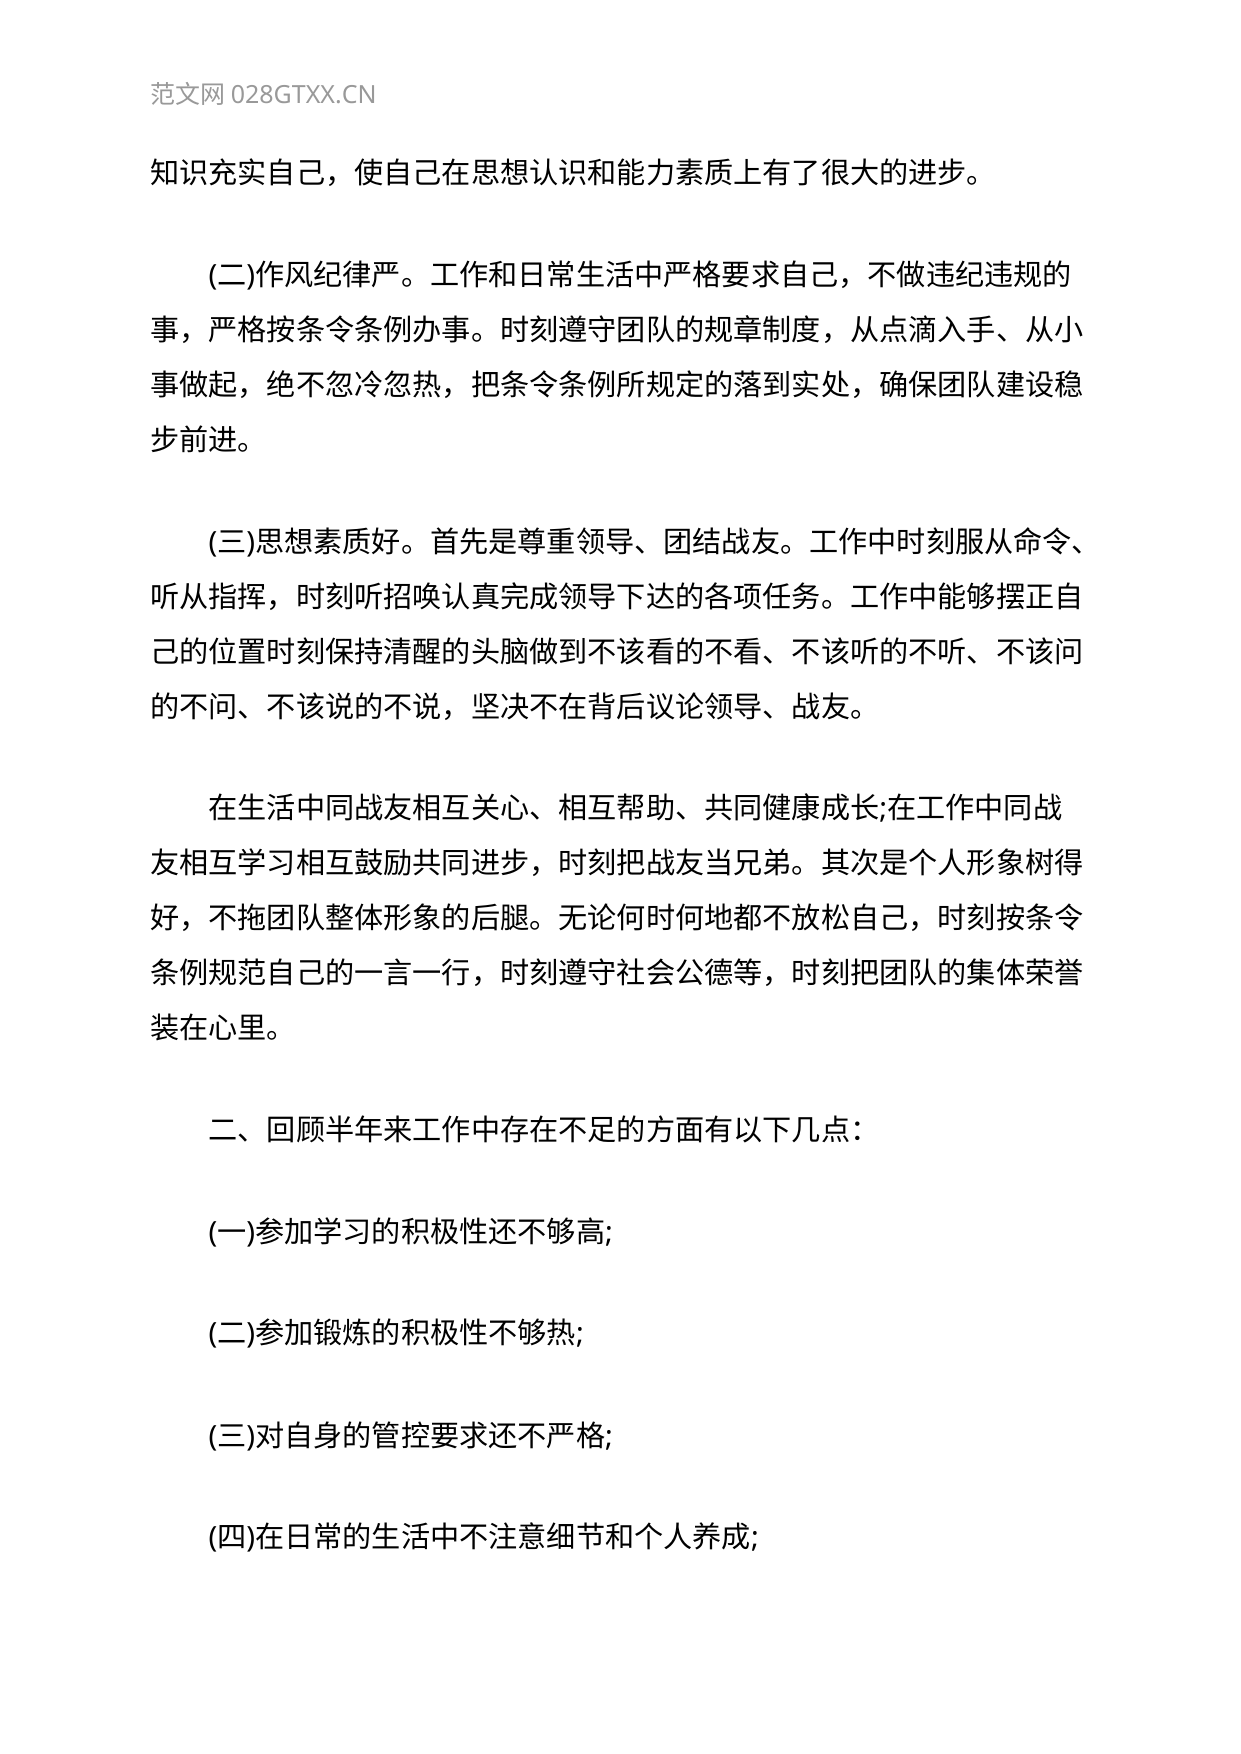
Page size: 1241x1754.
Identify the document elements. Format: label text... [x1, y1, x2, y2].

text 二、回顾半年来工作中存在不足的方面有以下几点： [150, 1106, 1090, 1149]
text (二)作风纪律严。工作和日常生活中严格要求自己，不做违纪违规的事，严格按条令条例办事。时刻遵守团队的规章制度，从点滴入手、从小事做起，绝不忽冷忽热，把条令条例所规定的落到实处，确保团队建设稳步前进。 [150, 252, 1090, 459]
text 在生活中同战友相互关心、相互帮助、共同健康成长;在工作中同战友相互学习相互鼓励共同进步，时刻把战友当兄弟。其次是个人形象树得好，不拖团队整体形象的后腿。无论何时何地都不放松自己，时刻按条令条例规范自己的一言一行，时刻遵守社会公德等，时刻把团队的集体荣誉装在心里。 [150, 785, 1090, 1047]
text (三)思想素质好。首先是尊重领导、团结战友。工作中时刻服从命令、听从指挥，时刻听招唤认真完成领导下达的各项任务。工作中能够摆正自己的位置时刻保持清醒的头脑做到不该看的不看、不该听的不听、不该问的不问、不该说的不说，坚决不在背后议论领导、战友。 [150, 518, 1090, 725]
text (三)对自身的管控要求还不严格; [150, 1412, 1090, 1454]
text (二)参加锻炼的积极性不够热; [150, 1310, 1090, 1352]
text (一)参加学习的积极性还不够高; [150, 1208, 1090, 1251]
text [150, 150, 1090, 192]
text (四)在日常的生活中不注意细节和个人养成; [150, 1514, 1090, 1556]
